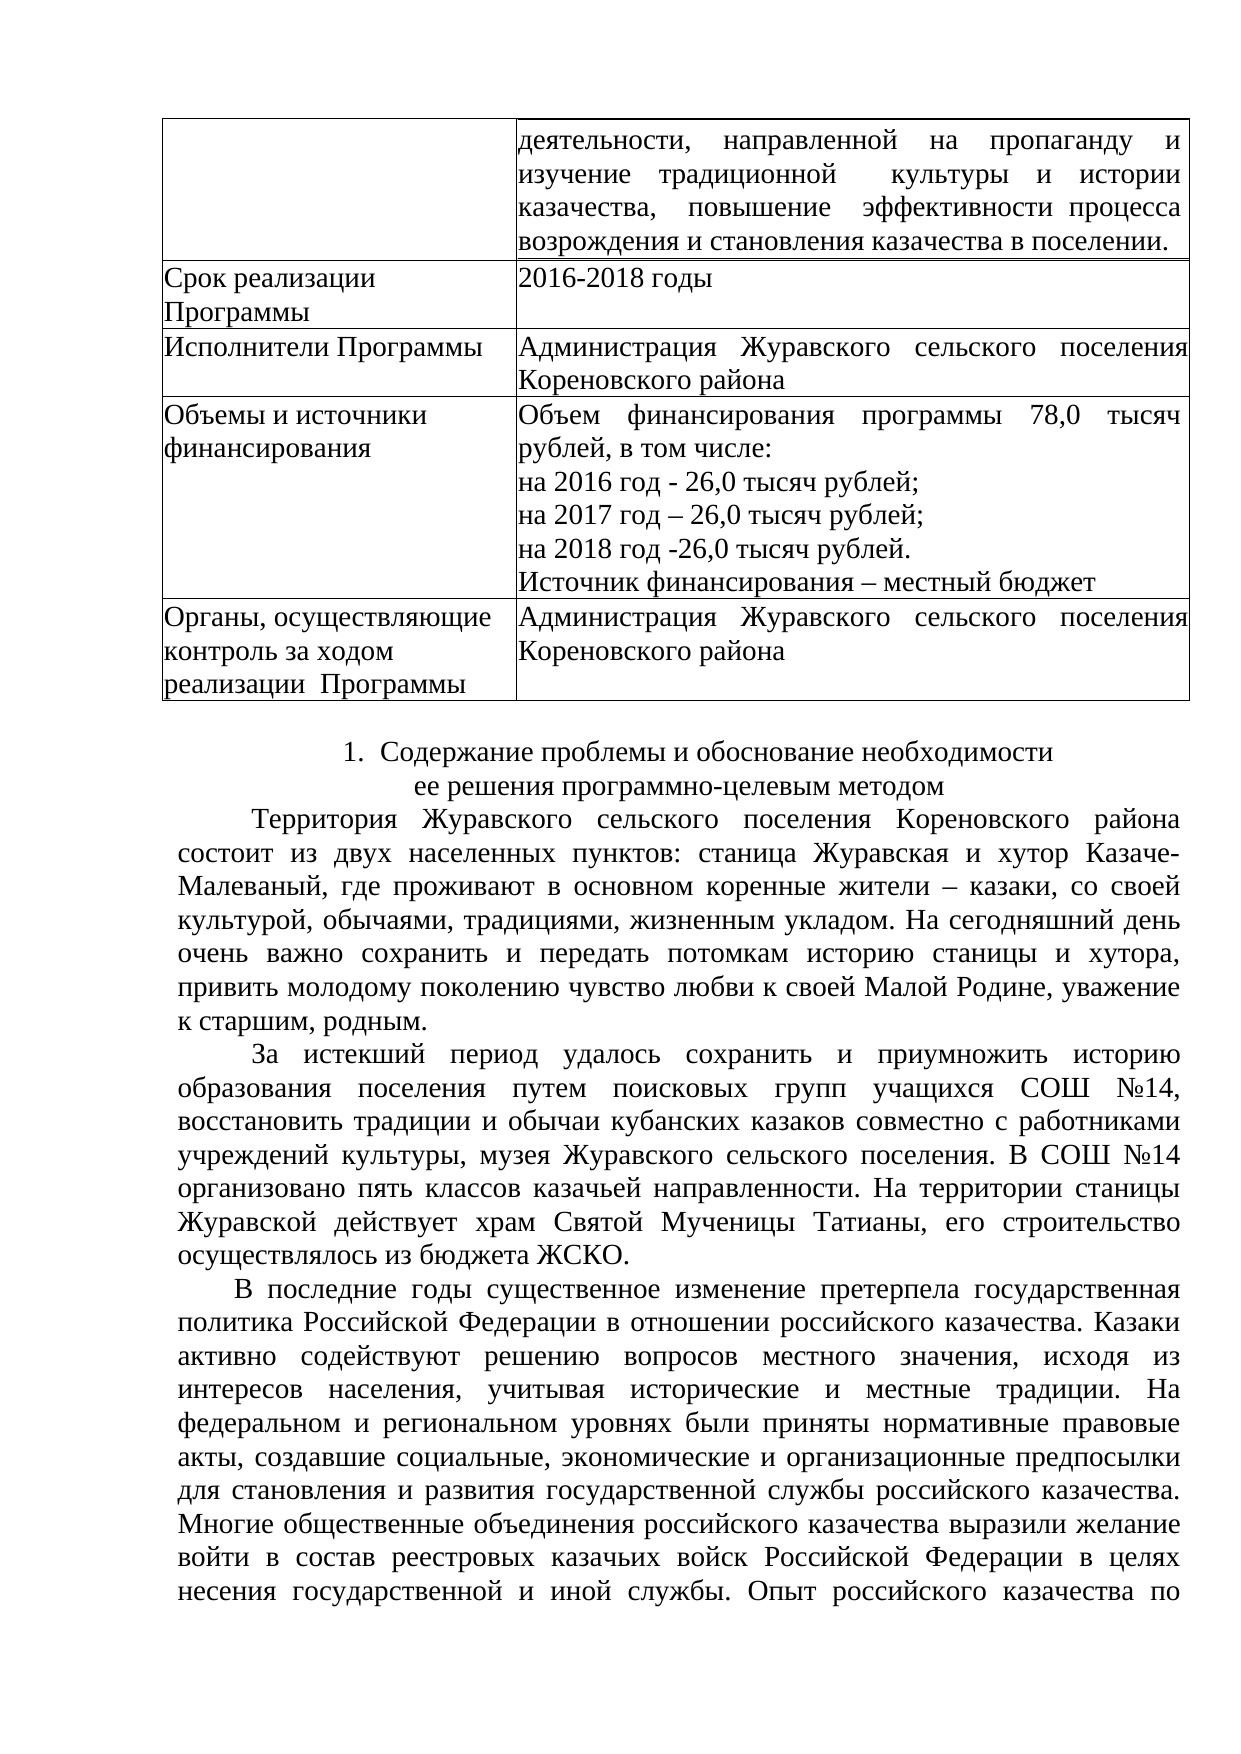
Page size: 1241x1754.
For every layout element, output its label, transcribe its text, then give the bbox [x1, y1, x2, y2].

text За истекший период удалось сохранить и приумножить историю образования поселения путем поисковых групп учащихся СОШ №14, восстановить традиции и обычаи кубанских казаков совместно с работниками учреждений культуры, музея Журавского сельского поселения. В СОШ №14 организовано пять классов казачьей направленности. На территории станицы Журавской действует храм Святой Мученицы Татианы, его строительство осуществлялось из бюджета ЖСКО. [177, 1036, 1181, 1271]
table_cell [163, 119, 516, 259]
table_cell Администрация Журавского сельского поселения Кореновского района [517, 599, 1189, 700]
table_cell Администрация Журавского сельского поселения Кореновского района [517, 329, 1189, 396]
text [177, 1271, 1181, 1606]
text Территория Журавского сельского поселения Кореновского района состоит из двух населенных пунктов: станица Журавская и хутор Казаче-Малеваный, где проживают в основном коренные жители – казаки, со своей культурой, обычаями, традициями, жизненным укладом. На сегодняшний день очень важно сохранить и передать потомкам историю станицы и хутора, привить молодому поколению чувство любви к своей Малой Родине, уважение к старшим, родным. [177, 801, 1181, 1036]
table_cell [517, 120, 1189, 258]
table_cell Срок реализации Программы [163, 261, 516, 328]
text ее решения программно-целевым методом [177, 768, 1181, 801]
table_cell 2016-2018 годы [517, 261, 1189, 328]
table_cell Органы, осуществляющие контроль за ходом реализации Программы [163, 599, 516, 700]
table_cell Исполнители Программы [163, 329, 516, 396]
list Содержание проблемы и обоснование необходимости [215, 734, 1181, 768]
table_cell Объемы и источники финансирования [163, 397, 516, 598]
table_cell Объем финансирования программы 78,0 тысяч рублей, в том числе: на 2016 год - 26,0 тысяч рублей; на 2017 год – 26,0 тысяч рублей; на 2018 год -26,0 тысяч рублей. Источник финансирования – местный бюджет [517, 397, 1189, 598]
